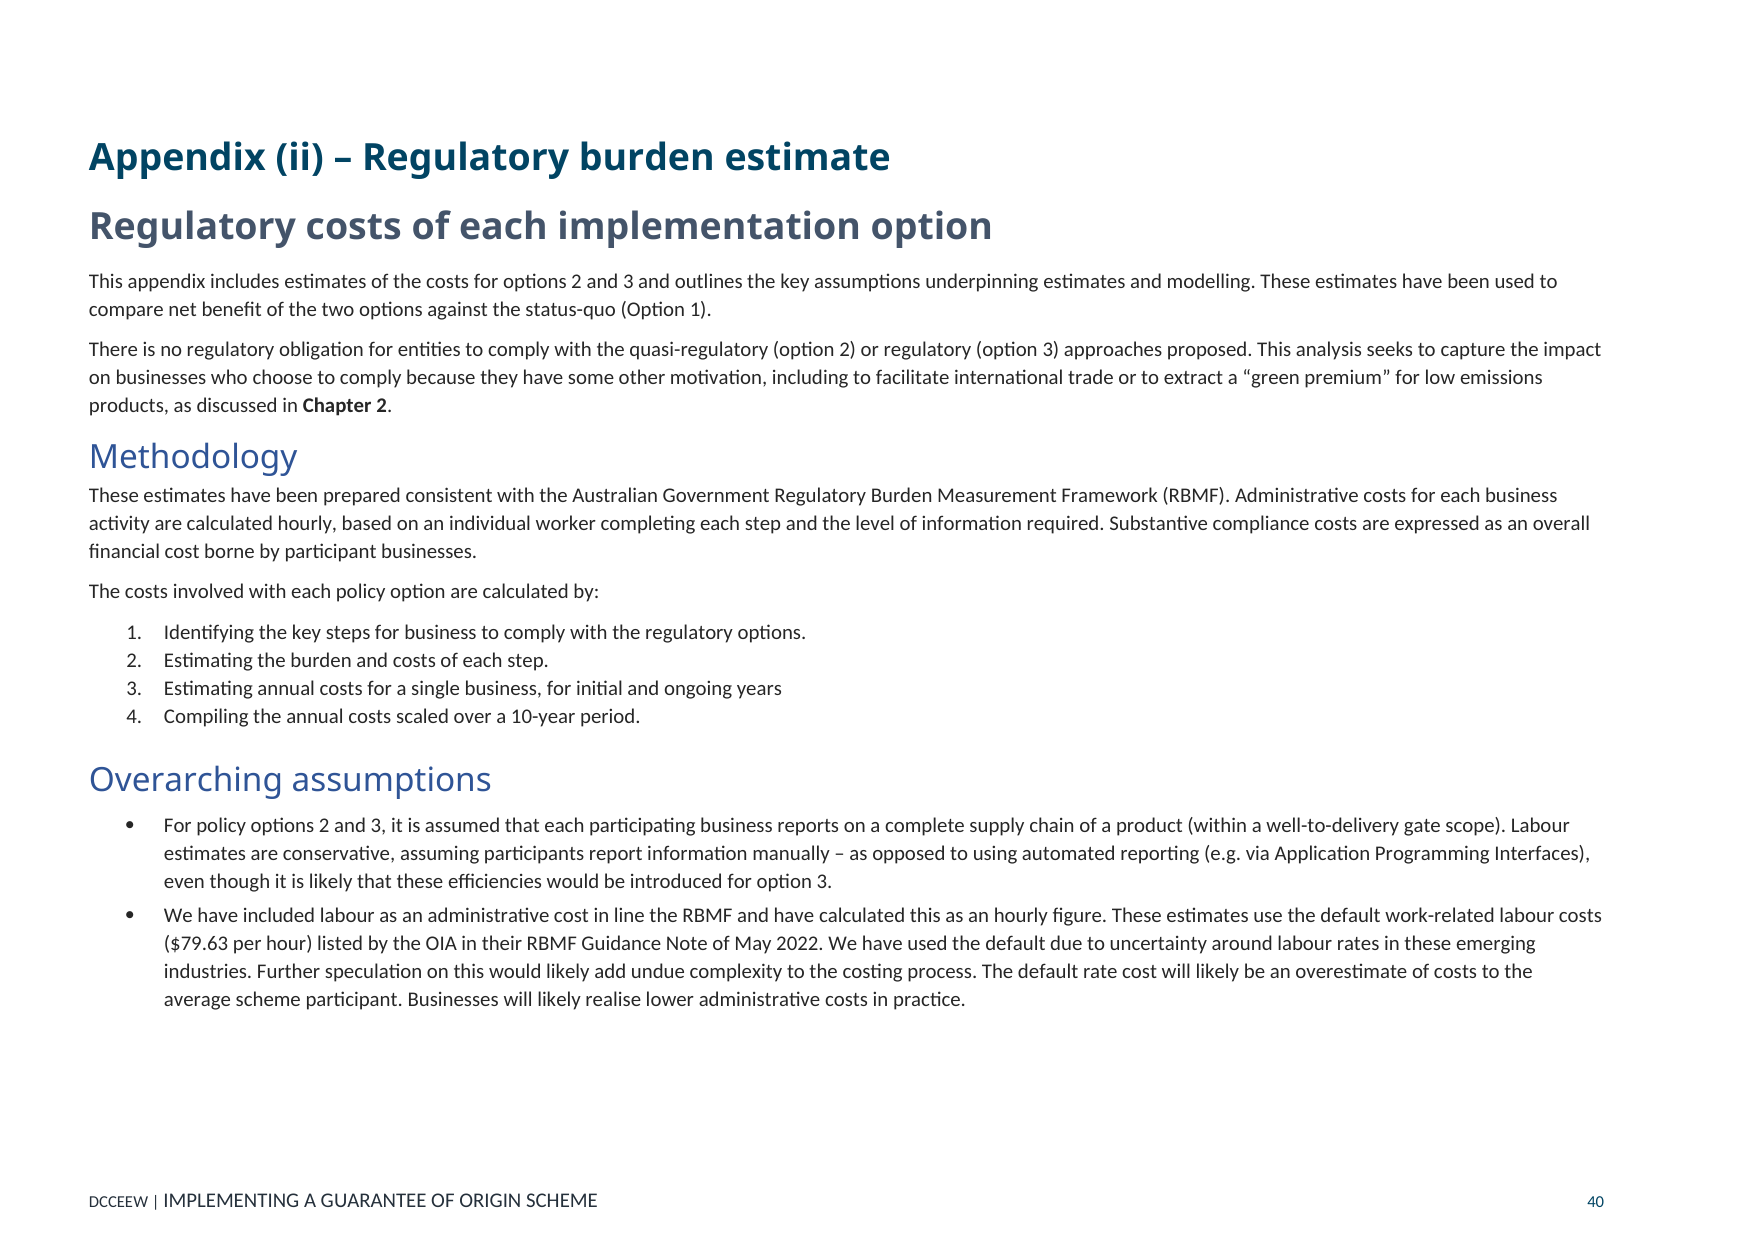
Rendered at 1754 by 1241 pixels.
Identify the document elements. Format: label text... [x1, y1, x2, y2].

list Identifying the key steps for business to comply with the regulatory options. [126, 619, 1604, 644]
list We have included labour as an administrative cost in line the RBMF and have calculated this as an hourly figure. These estimates use the default work-related labour costs ($79.63 per hour) listed by the OIA in their RBMF Guidance Note of May 2022. We have used the default due to uncertainty around labour rates in these emerging industries. Further speculation on this would likely add undue complexity to the costing process. The default rate cost will likely be an overestimate of costs to the average scheme participant. Businesses will likely realise lower administrative costs in practice. [126, 902, 1604, 1011]
text These estimates have been prepared consistent with the Australian Government Regulatory Burden Measurement Framework (RBMF). Administrative costs for each business activity are calculated hourly, based on an individual worker completing each step and the level of information required. Substantive compliance costs are expressed as an overall financial cost borne by participant businesses. [89, 482, 1604, 564]
text Regulatory costs of each implementation option [89, 199, 1604, 250]
text Appendix (ii) – Regulatory burden estimate [89, 131, 1604, 182]
text This appendix includes estimates of the costs for options 2 and 3 and outlines the key assumptions underpinning estimates and modelling. These estimates have been used to compare net benefit of the two options against the status-quo (Option 1). [89, 268, 1604, 321]
text There is no regulatory obligation for entities to comply with the quasi-regulatory (option 2) or regulatory (option 3) approaches proposed. This analysis seeks to capture the impact on businesses who choose to comply because they have some other motivation, including to facilitate international trade or to extract a “green premium” for low emissions products, as discussed in Chapter 2. [89, 336, 1604, 418]
text Overarching assumptions [89, 756, 1604, 801]
list Estimating annual costs for a single business, for initial and ongoing years [126, 675, 1604, 700]
list For policy options 2 and 3, it is assumed that each participating business reports on a complete supply chain of a product (within a well-to-delivery gate scope). Labour estimates are conservative, assuming participants report information manually – as opposed to using automated reporting (e.g. via Application Programming Interfaces), even though it is likely that these efficiencies would be introduced for option 3. [126, 812, 1604, 893]
list Compiling the annual costs scaled over a 10-year period. [126, 703, 1604, 728]
text The costs involved with each policy option are calculated by: [89, 579, 1604, 604]
text Methodology [89, 433, 1604, 478]
list Estimating the burden and costs of each step. [126, 647, 1604, 672]
